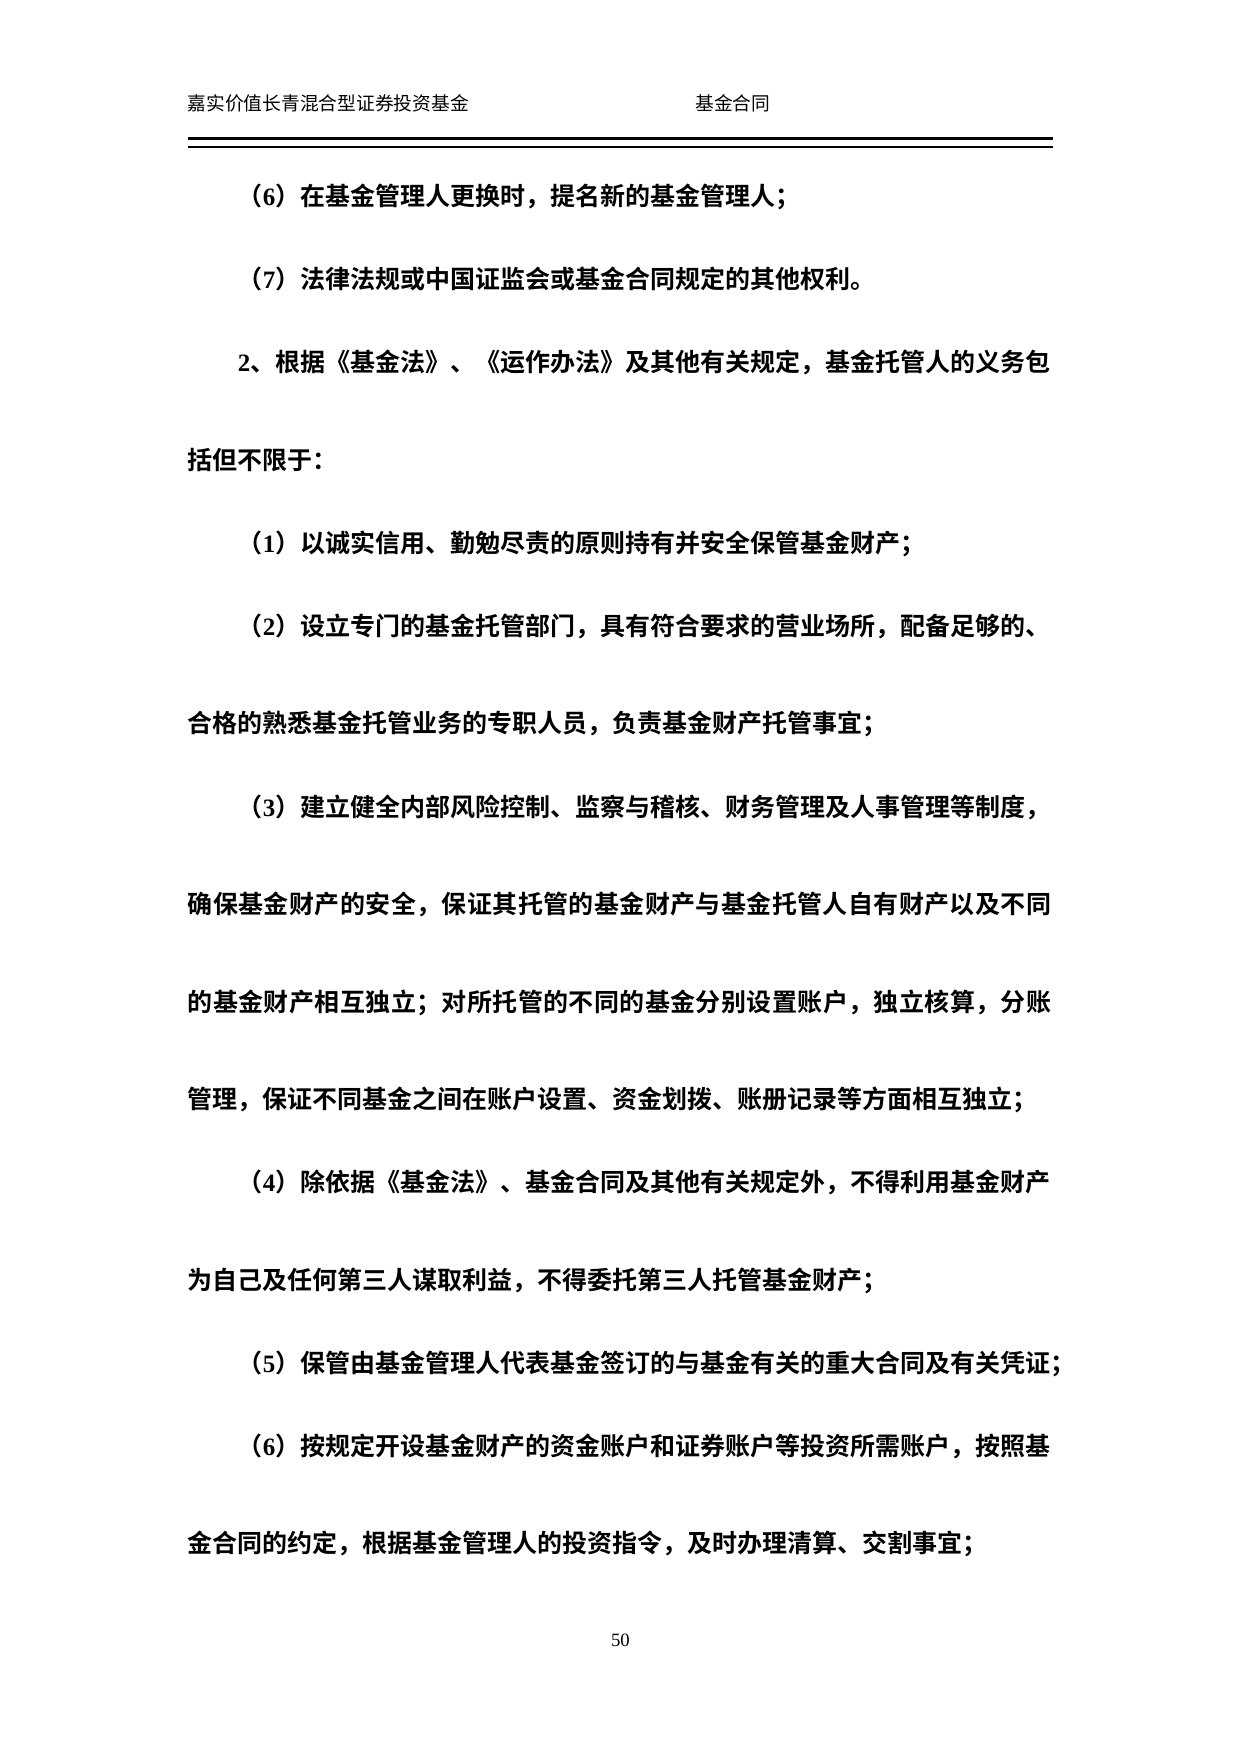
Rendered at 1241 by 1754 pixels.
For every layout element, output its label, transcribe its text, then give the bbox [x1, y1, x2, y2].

text （1）以诚实信用、勤勉尽责的原则持有并安全保管基金财产； [187, 509, 1053, 574]
text （3）建立健全内部风险控制、监察与稽核、财务管理及人事管理等制度，确保基金财产的安全，保证其托管的基金财产与基金托管人自有财产以及不同的基金财产相互独立；对所托管的不同的基金分别设置账户，独立核算，分账管理，保证不同基金之间在账户设置、资金划拨、账册记录等方面相互独立； [187, 773, 1053, 1130]
text （2）设立专门的基金托管部门，具有符合要求的营业场所，配备足够的、合格的熟悉基金托管业务的专职人员，负责基金财产托管事宜； [187, 592, 1053, 754]
text （6）在基金管理人更换时，提名新的基金管理人； [187, 162, 1053, 227]
text （6）按规定开设基金财产的资金账户和证券账户等投资所需账户，按照基金合同的约定，根据基金管理人的投资指令，及时办理清算、交割事宜； [187, 1412, 1053, 1574]
text （7）法律法规或中国证监会或基金合同规定的其他权利。 [187, 245, 1053, 310]
text （4）除依据《基金法》、基金合同及其他有关规定外，不得利用基金财产为自己及任何第三人谋取利益，不得委托第三人托管基金财产； [187, 1148, 1053, 1311]
text （5）保管由基金管理人代表基金签订的与基金有关的重大合同及有关凭证； [187, 1329, 1053, 1394]
text 2、根据《基金法》、《运作办法》及其他有关规定，基金托管人的义务包括但不限于： [187, 328, 1053, 491]
